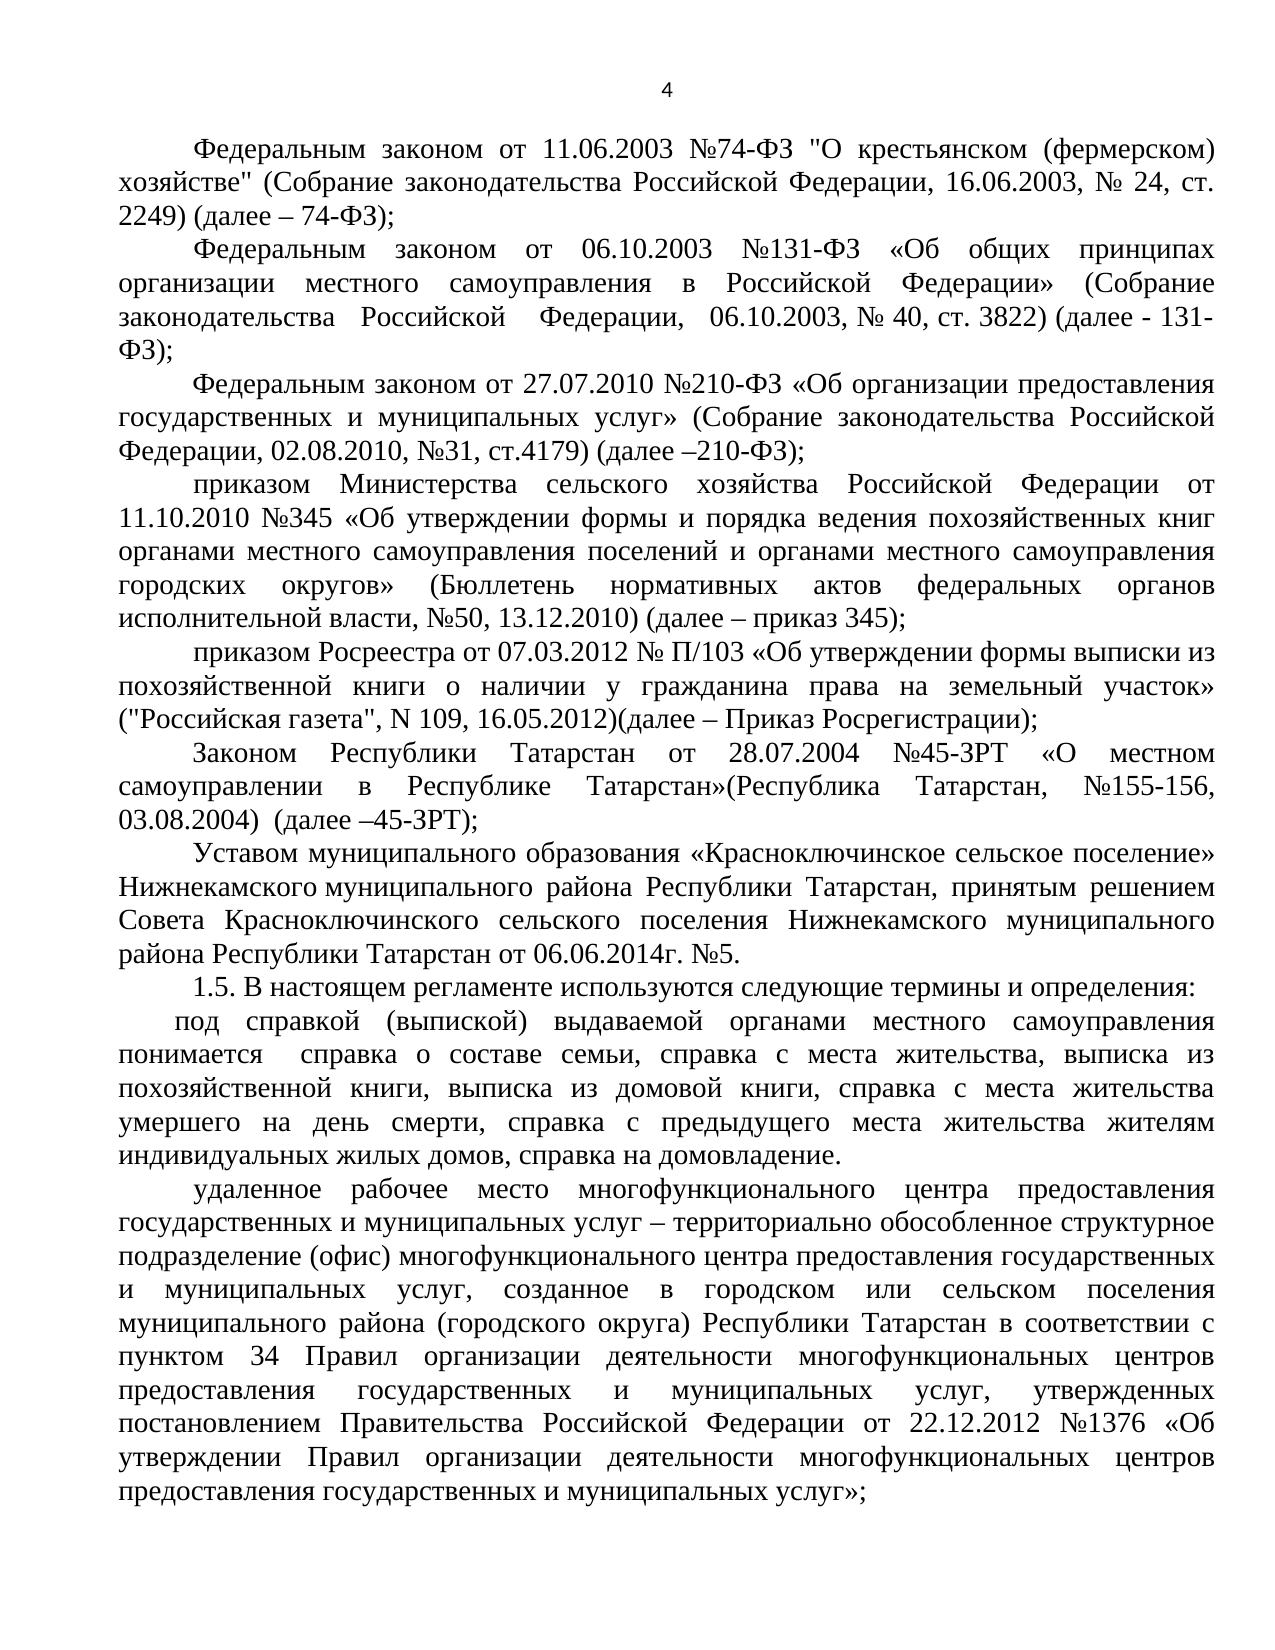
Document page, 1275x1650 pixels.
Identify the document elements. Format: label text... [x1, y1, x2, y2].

text Федеральным законом от 06.10.2003 №131-ФЗ «Об общих принципах организации местного самоуправления в Российской Федерации» (Собрание законодательства Российской Федерации, 06.10.2003, № 40, ст. 3822) (далее - 131-ФЗ); [118, 232, 1216, 366]
text приказом Министерства сельского хозяйства Российской Федерации от 11.10.2010 №345 «Об утверждении формы и порядка ведения похозяйственных книг органами местного самоуправления поселений и органами местного самоуправления городских округов» (Бюллетень нормативных актов федеральных органов исполнительной власти, №50, 13.12.2010) (далее – приказ 345); [118, 466, 1216, 634]
text Уставом муниципального образования «Красноключинское сельское поселение» Нижнекамского муниципального района Республики Татарстан, принятым решением Совета Красноключинского сельского поселения Нижнекамского муниципального района Республики Татарстан от 06.06.2014г. №5. [118, 835, 1216, 969]
text приказом Росреестра от 07.03.2012 № П/103 «Об утверждении формы выписки из похозяйственной книги о наличии у гражданина права на земельный участок» ("Российская газета", N 109, 16.05.2012)(далее – Приказ Росрегистрации); [118, 634, 1216, 735]
text Федеральным законом от 11.06.2003 №74-ФЗ "О крестьянском (фермерском) хозяйстве" (Собрание законодательства Российской Федерации, 16.06.2003, № 24, ст. 2249) (далее – 74-ФЗ); [118, 131, 1216, 232]
text Законом Республики Татарстан от 28.07.2004 №45-ЗРТ «О местном самоуправлении в Республике Татарстан»(Республика Татарстан, №155-156, 03.08.2004) (далее –45-ЗРТ); [118, 735, 1216, 835]
text удаленное рабочее место многофункционального центра предоставления государственных и муниципальных услуг – территориально обособленное структурное подразделение (офис) многофункционального центра предоставления государственных и муниципальных услуг, созданное в городском или сельском поселения муниципального района (городского округа) Республики Татарстан в соответствии с пунктом 34 Правил организации деятельности многофункциональных центров предоставления государственных и муниципальных услуг, утвержденных постановлением Правительства Российской Федерации от 22.12.2012 №1376 «Об утверждении Правил организации деятельности многофункциональных центров предоставления государственных и муниципальных услуг»; [118, 1171, 1216, 1506]
text 1.5. В настоящем регламенте используются следующие термины и определения: [118, 969, 1216, 1003]
text Федеральным законом от 27.07.2010 №210-ФЗ «Об организации предоставления государственных и муниципальных услуг» (Собрание законодательства Российской Федерации, 02.08.2010, №31, ст.4179) (далее –210-ФЗ); [118, 366, 1216, 466]
text под справкой (выпиской) выдаваемой органами местного самоуправления понимается справка о составе семьи, справка с места жительства, выписка из похозяйственной книги, выписка из домовой книги, справка с места жительства умершего на день смерти, справка с предыдущего места жительства жителям индивидуальных жилых домов, справка на домовладение. [118, 1003, 1216, 1171]
